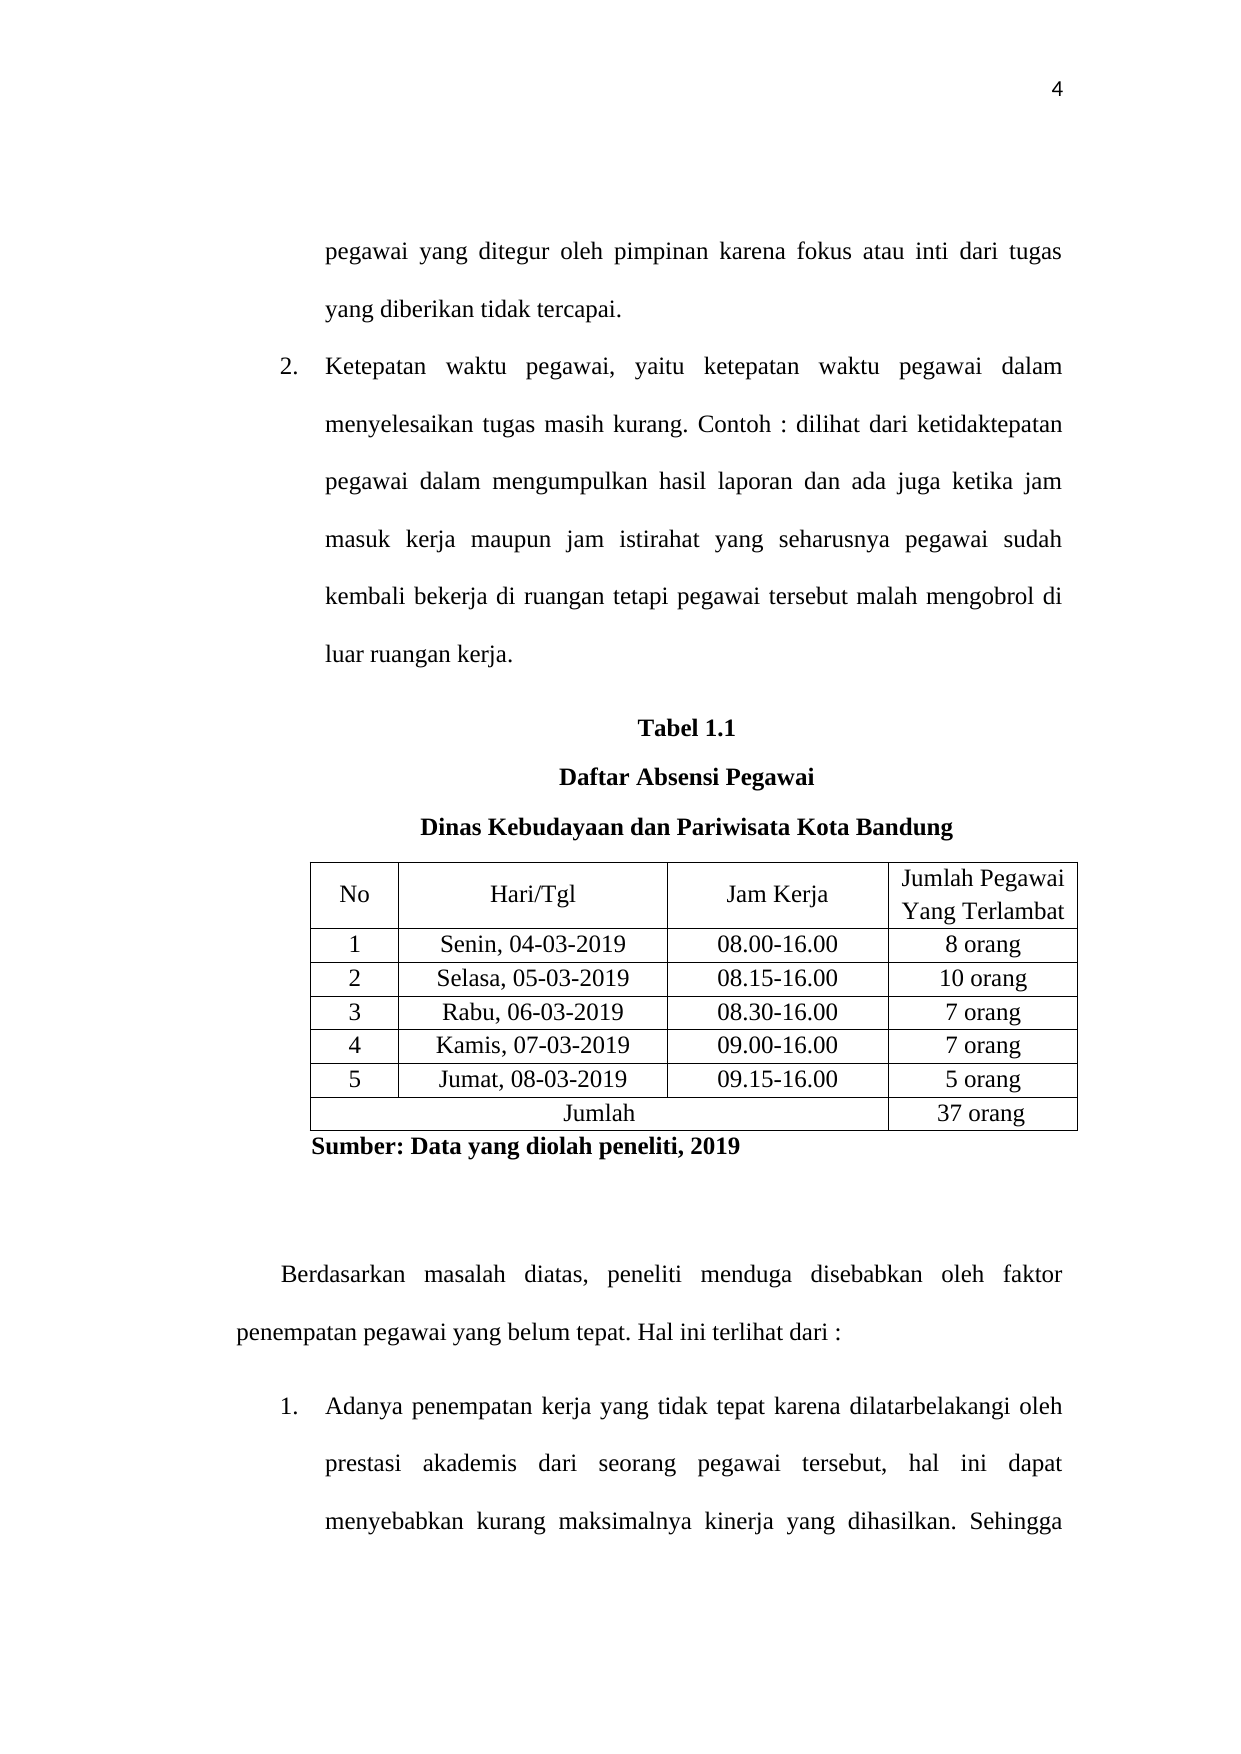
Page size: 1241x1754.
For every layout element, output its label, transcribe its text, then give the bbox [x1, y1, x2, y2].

table_cell 08.30-16.00 [668, 997, 888, 1029]
table_header No [311, 863, 398, 928]
table_cell 7 orang [889, 997, 1077, 1029]
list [279, 1391, 1063, 1535]
table_cell Jumlah [311, 1098, 888, 1130]
text Daftar Absensi Pegawai [310, 762, 1063, 791]
table_header Hari/Tgl [399, 863, 667, 928]
table_cell Kamis, 07-03-2019 [399, 1030, 667, 1063]
text Sumber: Data yang diolah peneliti, 2019 [255, 1131, 1063, 1160]
table_cell 8 orang [889, 929, 1077, 962]
text Dinas Kebudayaan dan Pariwisata Kota Bandung [310, 812, 1063, 841]
table_cell 37 orang [889, 1098, 1077, 1130]
table_cell 10 orang [889, 963, 1077, 996]
table_cell 5 [311, 1064, 398, 1097]
table_cell Senin, 04-03-2019 [399, 929, 667, 962]
table_cell Jumat, 08-03-2019 [399, 1064, 667, 1097]
table_cell 08.00-16.00 [668, 929, 888, 962]
table_cell 4 [311, 1030, 398, 1063]
table_header Jam Kerja [668, 863, 888, 928]
table_cell 09.00-16.00 [668, 1030, 888, 1063]
text Tabel 1.1 [310, 713, 1063, 742]
text Berdasarkan masalah diatas, peneliti menduga disebabkan oleh faktor penempatan pegawai yang belum tepat. Hal ini terlihat dari : [236, 1259, 1063, 1346]
table_cell 3 [311, 997, 398, 1029]
table_header Jumlah Pegawai Yang Terlambat [889, 863, 1077, 928]
table_cell 08.15-16.00 [668, 963, 888, 996]
table_cell 1 [311, 929, 398, 962]
table_cell 7 orang [889, 1030, 1077, 1063]
table_cell 5 orang [889, 1064, 1077, 1097]
table_cell Rabu, 06-03-2019 [399, 997, 667, 1029]
table_cell Selasa, 05-03-2019 [399, 963, 667, 996]
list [281, 236, 1063, 322]
table_cell 09.15-16.00 [668, 1064, 888, 1097]
table_cell 2 [311, 963, 398, 996]
list Ketepatan waktu pegawai, yaitu ketepatan waktu pegawai dalam menyelesaikan tugas masih kurang. Contoh : dilihat dari ketidaktepatan pegawai dalam mengumpulkan hasil laporan dan ada juga ketika jam masuk kerja maupun jam istirahat yang seharusnya pegawai sudah kembali bekerja di ruangan tetapi pegawai tersebut malah mengobrol di luar ruangan kerja. [279, 351, 1063, 667]
